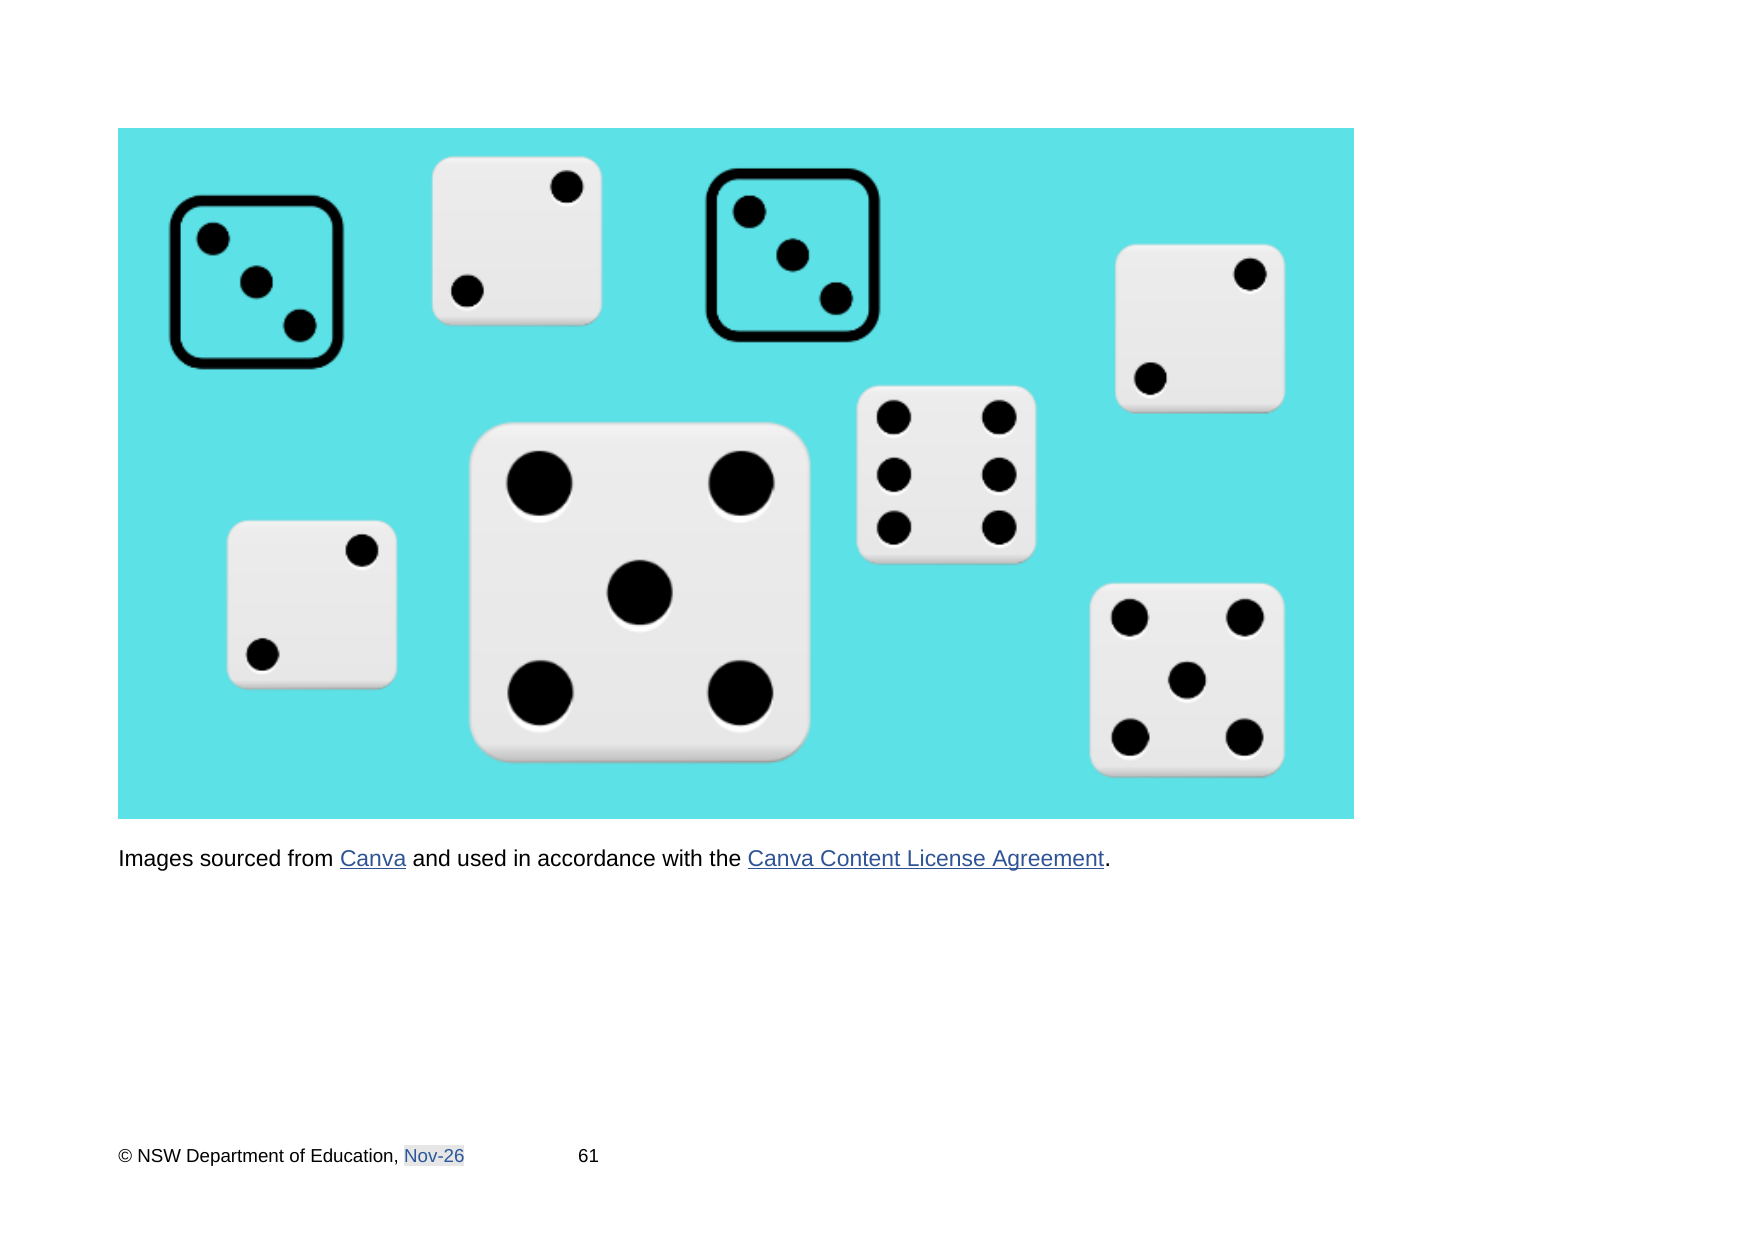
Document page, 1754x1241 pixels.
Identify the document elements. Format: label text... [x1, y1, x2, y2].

text Images sourced from Canva and used in accordance with the Canva Content License Agreement. [118, 843, 1636, 872]
picture [118, 128, 1354, 819]
